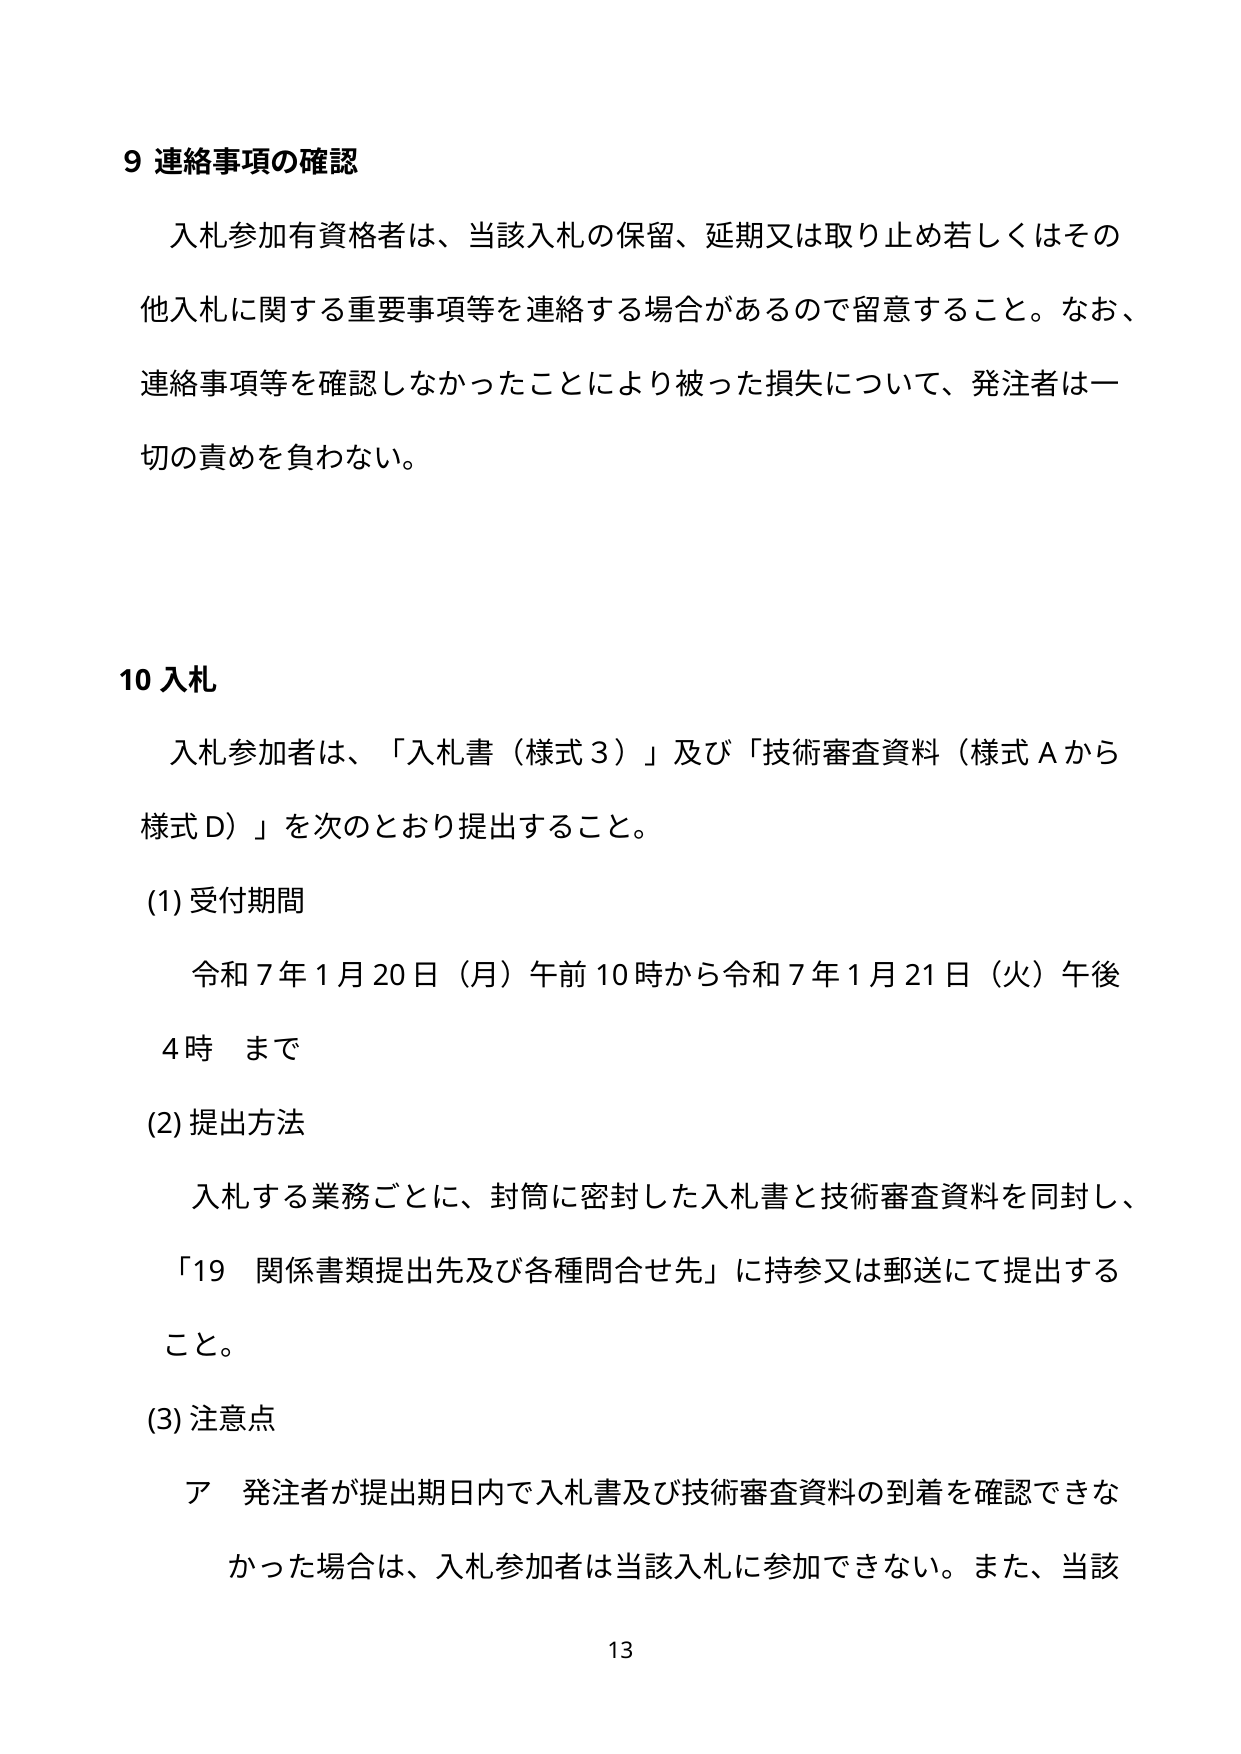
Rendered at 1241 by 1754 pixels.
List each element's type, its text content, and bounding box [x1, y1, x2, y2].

text (2) 提出方法 [118, 1084, 1122, 1158]
text 令和7年1月20日（月）午前10時から令和7年1月21日（火）午後4時 まで [162, 936, 1122, 1084]
text 入札する業務ごとに、封筒に密封した入札書と技術審査資料を同封し、「19 関係書類提出先及び各種問合せ先」に持参又は郵送にて提出すること。 [162, 1158, 1122, 1380]
text 入札参加者は、「入札書（様式３）」及び「技術審査資料（様式Aから様式D）」を次のとおり提出すること。 [140, 714, 1122, 862]
text 10 入札 [118, 640, 1122, 714]
text ９ 連絡事項の確認 [118, 123, 1122, 197]
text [184, 1454, 1122, 1602]
text 入札参加有資格者は、当該入札の保留、延期又は取り止め若しくはその他入札に関する重要事項等を連絡する場合があるので留意すること。なお、連絡事項等を確認しなかったことにより被った損失について、発注者は一切の責めを負わない。 [140, 197, 1122, 492]
text (1) 受付期間 [118, 862, 1122, 936]
text (3) 注意点 [118, 1380, 1122, 1454]
